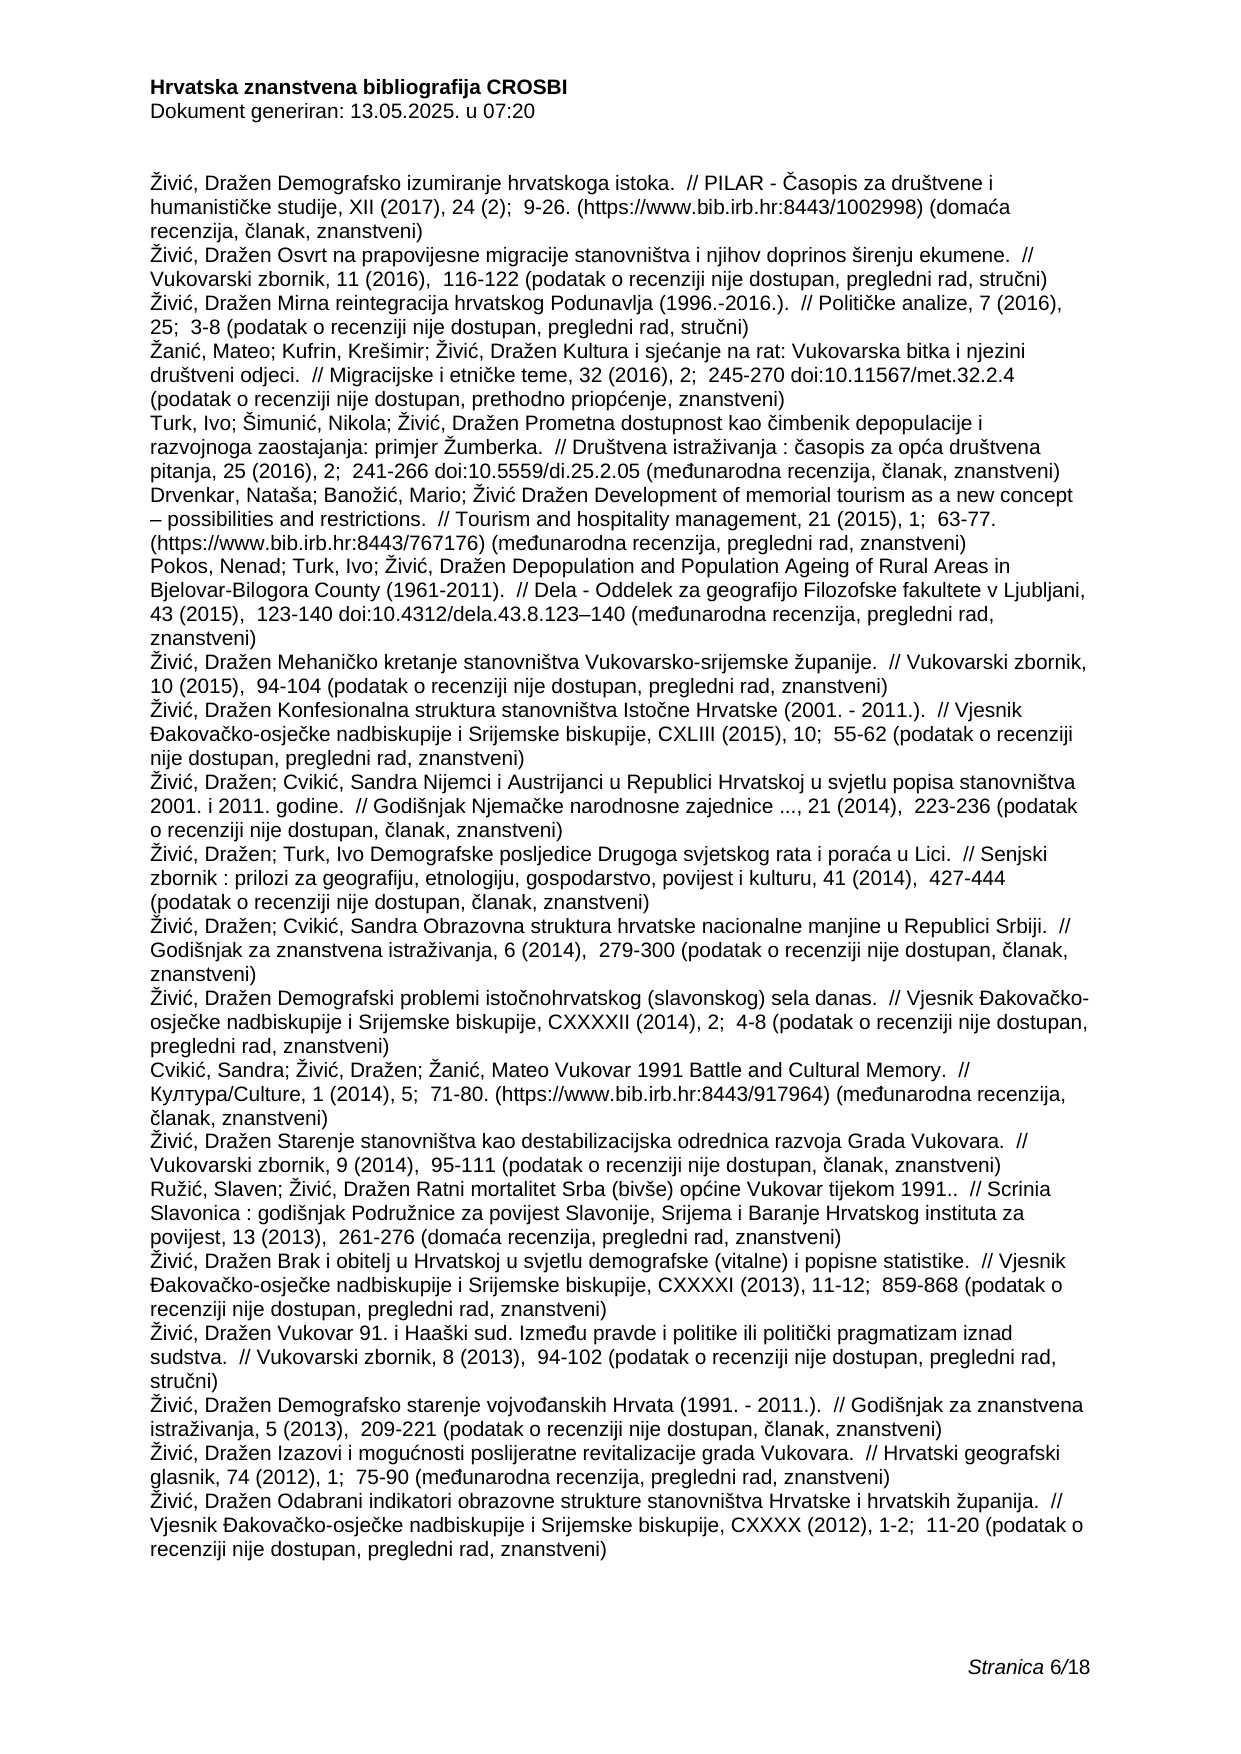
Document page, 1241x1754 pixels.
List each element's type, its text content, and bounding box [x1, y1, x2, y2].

text Živić, Dražen [150, 1489, 1090, 1561]
text Živić, Dražen; Cvikić, Sandra [150, 914, 1090, 986]
text Živić, Dražen [150, 1393, 1090, 1441]
text Živić, Dražen [150, 1441, 1090, 1489]
text Živić, Dražen; Turk, Ivo [150, 842, 1090, 914]
text Živić, Dražen [150, 1321, 1090, 1393]
text Pokos, Nenad; Turk, Ivo; Živić, Dražen [150, 554, 1090, 650]
text Živić, Dražen [150, 171, 1090, 243]
text Živić, Dražen [150, 650, 1090, 698]
text Cvikić, Sandra; Živić, Dražen; Žanić, Mateo [150, 1057, 1090, 1129]
text Živić, Dražen [150, 698, 1090, 770]
text Živić, Dražen [150, 1129, 1090, 1177]
text Turk, Ivo; Šimunić, Nikola; Živić, Dražen [150, 411, 1090, 482]
text Ružić, Slaven; Živić, Dražen [150, 1177, 1090, 1249]
text Živić, Dražen [150, 243, 1090, 291]
text Žanić, Mateo; Kufrin, Krešimir; Živić, Dražen [150, 339, 1090, 411]
text Drvenkar, Nataša; Banožić, Mario; Živić Dražen [150, 482, 1090, 554]
text Živić, Dražen [150, 1249, 1090, 1321]
text Živić, Dražen; Cvikić, Sandra [150, 770, 1090, 842]
text Živić, Dražen [150, 291, 1090, 339]
text Živić, Dražen [150, 986, 1090, 1057]
